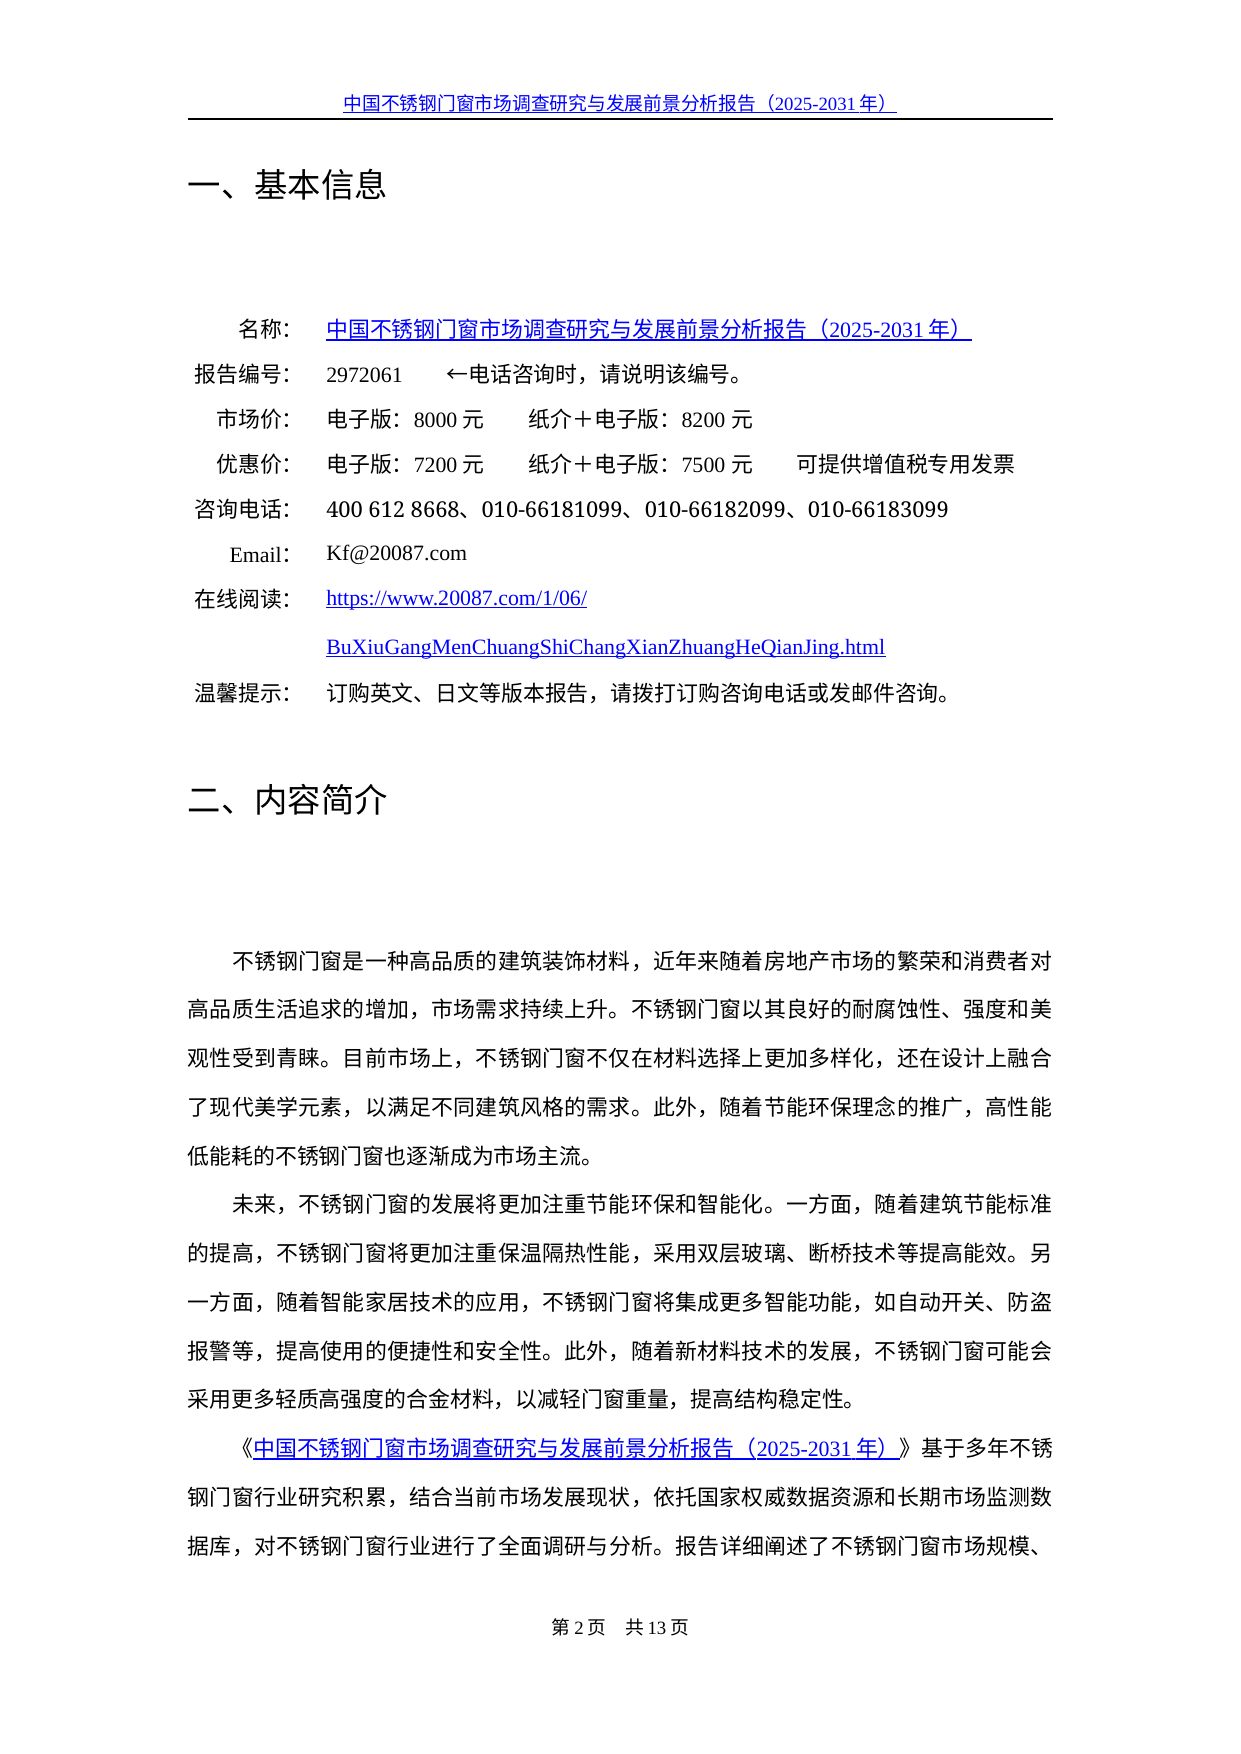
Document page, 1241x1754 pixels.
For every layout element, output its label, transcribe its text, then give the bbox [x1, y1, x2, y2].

table_header 名称： [167, 312, 315, 357]
table_cell 2972061 ←电话咨询时，请说明该编号。 [315, 357, 1073, 402]
table_cell 在线阅读： [167, 582, 315, 675]
table_cell 咨询电话： [167, 492, 315, 537]
table_cell 优惠价： [167, 447, 315, 492]
table_cell Email： [167, 537, 315, 582]
table_cell 市场价： [167, 402, 315, 447]
table_cell [315, 582, 1073, 675]
table_cell 订购英文、日文等版本报告，请拨打订购咨询电话或发邮件咨询。 [315, 675, 1073, 720]
table_header 中国不锈钢门窗市场调查研究与发展前景分析报告（2025-2031年） [315, 312, 1073, 357]
title 一、基本信息 [187, 150, 1053, 215]
table_cell 报告编号： [167, 357, 315, 402]
title 二、内容简介 [187, 766, 1053, 831]
table_cell 电子版：7200 元 纸介＋电子版：7500 元 可提供增值税专用发票 [315, 447, 1073, 492]
table_cell 温馨提示： [167, 675, 315, 720]
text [187, 943, 1053, 1561]
table_cell 电子版：8000 元 纸介＋电子版：8200 元 [315, 402, 1073, 447]
table_cell 400 612 8668、010-66181099、010-66182099、010-66183099 [315, 492, 1073, 537]
table_cell Kf@20087.com [315, 537, 1073, 582]
